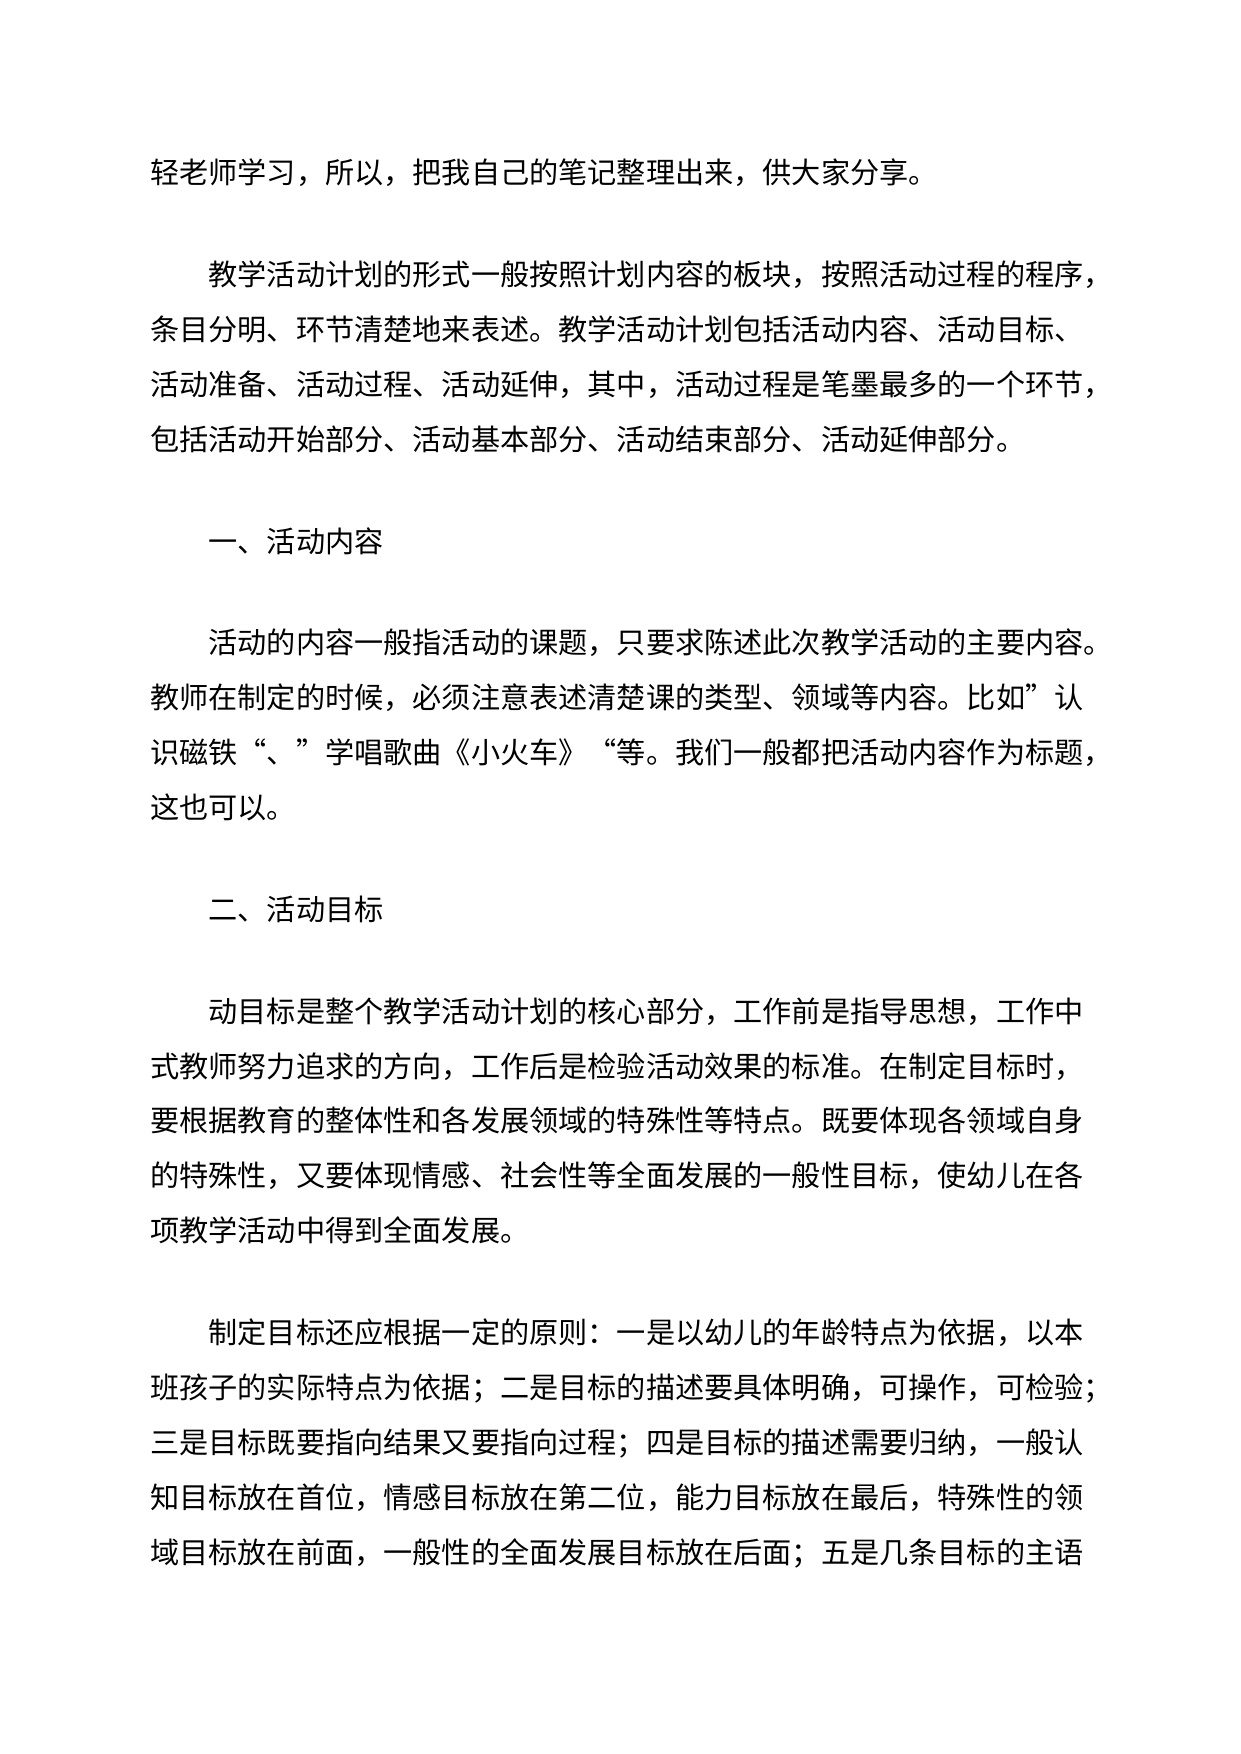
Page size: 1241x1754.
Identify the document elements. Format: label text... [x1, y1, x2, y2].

text 教学活动计划的形式一般按照计划内容的板块，按照活动过程的程序，条目分明、环节清楚地来表述。教学活动计划包括活动内容、活动目标、活动准备、活动过程、活动延伸，其中，活动过程是笔墨最多的一个环节，包括活动开始部分、活动基本部分、活动结束部分、活动延伸部分。 [150, 252, 1090, 459]
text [150, 150, 1090, 192]
text 一、活动内容 [150, 518, 1090, 561]
text 动目标是整个教学活动计划的核心部分，工作前是指导思想，工作中式教师努力追求的方向，工作后是检验活动效果的标准。在制定目标时，要根据教育的整体性和各发展领域的特殊性等特点。既要体现各领域自身的特殊性，又要体现情感、社会性等全面发展的一般性目标，使幼儿在各项教学活动中得到全面发展。 [150, 988, 1090, 1250]
text 活动的内容一般指活动的课题，只要求陈述此次教学活动的主要内容。教师在制定的时候，必须注意表述清楚课的类型、领域等内容。比如”认识磁铁“、”学唱歌曲《小火车》“等。我们一般都把活动内容作为标题，这也可以。 [150, 620, 1090, 827]
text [150, 1309, 1090, 1571]
text 二、活动目标 [150, 886, 1090, 929]
